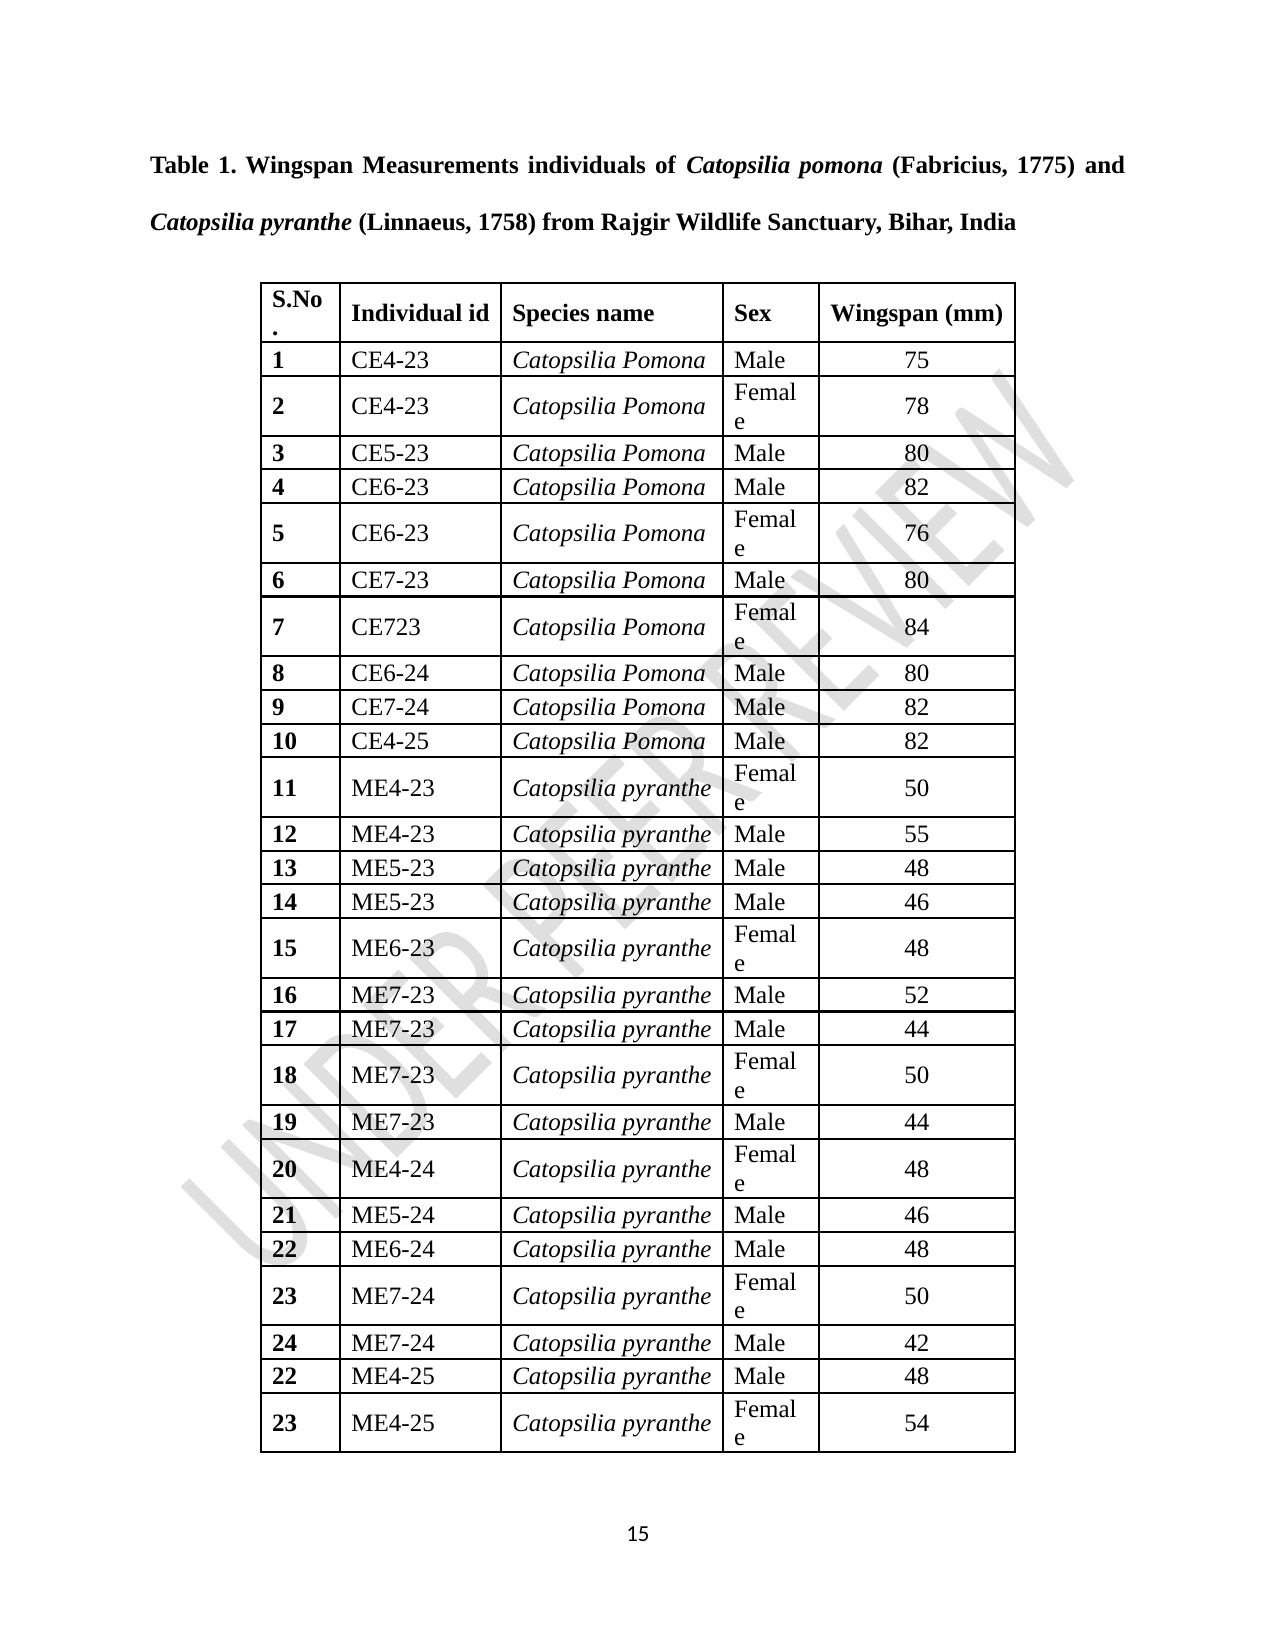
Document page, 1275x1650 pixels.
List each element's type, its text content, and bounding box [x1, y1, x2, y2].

table_cell 15 [262, 919, 339, 977]
table_cell Catopsilia pyranthe [502, 1233, 722, 1264]
table_cell CE7-23 [341, 564, 500, 595]
table_cell Male [724, 1360, 818, 1392]
table_cell 9 [262, 691, 339, 722]
table_cell Female [724, 598, 818, 655]
table_cell 22 [262, 1233, 339, 1264]
table_cell ME5-24 [341, 1199, 500, 1231]
table_header Species name [502, 284, 722, 341]
table_cell Catopsilia pyranthe [502, 758, 722, 816]
table_cell Catopsilia pyranthe [502, 1199, 722, 1231]
table_header Sex [724, 284, 818, 341]
table_cell Female [724, 1394, 818, 1451]
table_cell 10 [262, 725, 339, 756]
table_cell Catopsilia Pomona [502, 657, 722, 689]
table_cell CE4-23 [341, 343, 500, 375]
table_cell 11 [262, 758, 339, 816]
table_cell 75 [820, 343, 1014, 375]
table_cell 16 [262, 979, 339, 1010]
table_cell 17 [262, 1013, 339, 1044]
table_cell Catopsilia pyranthe [502, 852, 722, 883]
table_cell 6 [262, 564, 339, 595]
table_cell ME7-23 [341, 1106, 500, 1137]
table_cell 48 [820, 852, 1014, 883]
table_cell ME5-23 [341, 885, 500, 917]
table_cell CE4-23 [341, 377, 500, 434]
table_cell 20 [262, 1140, 339, 1197]
table_cell 13 [262, 852, 339, 883]
table_cell Catopsilia pyranthe [502, 1140, 722, 1197]
table_cell Catopsilia pyranthe [502, 1326, 722, 1358]
table_cell Catopsilia Pomona [502, 437, 722, 468]
table_cell Male [724, 564, 818, 595]
table_cell Catopsilia pyranthe [502, 1106, 722, 1137]
table_cell 1 [262, 343, 339, 375]
table_cell Catopsilia Pomona [502, 377, 722, 434]
table_cell 55 [820, 818, 1014, 849]
table_cell CE6-24 [341, 657, 500, 689]
table_cell Catopsilia pyranthe [502, 818, 722, 849]
table_cell Female [724, 1267, 818, 1324]
table_cell Male [724, 818, 818, 849]
table_cell Female [724, 919, 818, 977]
table_cell 48 [820, 1140, 1014, 1197]
table_cell Male [724, 852, 818, 883]
table_cell 48 [820, 1233, 1014, 1264]
table_cell 46 [820, 1199, 1014, 1231]
table_cell 82 [820, 691, 1014, 722]
table_cell 48 [820, 1360, 1014, 1392]
table_header Individual id [341, 284, 500, 341]
table_cell 80 [820, 657, 1014, 689]
table_cell 21 [262, 1199, 339, 1231]
table_cell 84 [820, 598, 1014, 655]
table_cell ME7-23 [341, 979, 500, 1010]
table_cell ME7-24 [341, 1326, 500, 1358]
table_cell ME6-24 [341, 1233, 500, 1264]
table_cell Male [724, 979, 818, 1010]
table_cell Catopsilia pyranthe [502, 1267, 722, 1324]
table_cell 8 [262, 657, 339, 689]
table_cell Male [724, 470, 818, 502]
table_header S.No. [262, 284, 339, 341]
table_cell 50 [820, 758, 1014, 816]
table_cell Catopsilia Pomona [502, 564, 722, 595]
table_cell 5 [262, 504, 339, 562]
table_cell 52 [820, 979, 1014, 1010]
table_cell Catopsilia Pomona [502, 343, 722, 375]
table_cell 48 [820, 919, 1014, 977]
table_cell ME4-24 [341, 1140, 500, 1197]
table_cell Male [724, 725, 818, 756]
table_cell 50 [820, 1267, 1014, 1324]
table_cell Catopsilia Pomona [502, 470, 722, 502]
table_cell CE4-25 [341, 725, 500, 756]
table_cell 22 [262, 1360, 339, 1392]
table_cell Female [724, 504, 818, 562]
table_cell Female [724, 377, 818, 434]
table_cell CE6-23 [341, 470, 500, 502]
table_cell CE5-23 [341, 437, 500, 468]
table_cell Female [724, 1140, 818, 1197]
table_cell Male [724, 1233, 818, 1264]
table_cell Catopsilia Pomona [502, 504, 722, 562]
table_cell ME5-23 [341, 852, 500, 883]
table_cell 42 [820, 1326, 1014, 1358]
table_cell 18 [262, 1046, 339, 1104]
table_cell Male [724, 691, 818, 722]
table_cell 82 [820, 725, 1014, 756]
table_cell 44 [820, 1013, 1014, 1044]
table_cell Male [724, 343, 818, 375]
table_cell 78 [820, 377, 1014, 434]
table_cell Male [724, 1106, 818, 1137]
table_cell Catopsilia pyranthe [502, 1394, 722, 1451]
table_cell ME4-25 [341, 1394, 500, 1451]
table_cell Catopsilia Pomona [502, 725, 722, 756]
table_cell Male [724, 657, 818, 689]
table_cell Male [724, 1013, 818, 1044]
table_header Wingspan (mm) [820, 284, 1014, 341]
table_cell 14 [262, 885, 339, 917]
table_cell ME4-23 [341, 818, 500, 849]
table_cell ME7-24 [341, 1267, 500, 1324]
table_cell 12 [262, 818, 339, 849]
table_cell ME7-23 [341, 1046, 500, 1104]
table_cell 4 [262, 470, 339, 502]
table_cell 54 [820, 1394, 1014, 1451]
table_cell CE7-24 [341, 691, 500, 722]
table_cell Male [724, 1326, 818, 1358]
table_cell Catopsilia pyranthe [502, 1360, 722, 1392]
text Table 1. Wingspan Measurements individuals of Catopsilia pomona (Fabricius, 1775) and Catopsilia pyranthe (Linnaeus, 1758) from Rajgir Wildlife Sanctuary, Bihar, India [150, 150, 1125, 236]
table_cell 80 [820, 564, 1014, 595]
table_cell Catopsilia pyranthe [502, 919, 722, 977]
table_cell Male [724, 1199, 818, 1231]
table_cell 3 [262, 437, 339, 468]
table_cell 23 [262, 1394, 339, 1451]
table_cell Catopsilia pyranthe [502, 979, 722, 1010]
table_cell 50 [820, 1046, 1014, 1104]
table_cell Catopsilia Pomona [502, 598, 722, 655]
table_cell ME6-23 [341, 919, 500, 977]
table_cell 2 [262, 377, 339, 434]
table_cell ME4-25 [341, 1360, 500, 1392]
table_cell 82 [820, 470, 1014, 502]
table_cell 80 [820, 437, 1014, 468]
table_cell Catopsilia pyranthe [502, 885, 722, 917]
table_cell 23 [262, 1267, 339, 1324]
table_cell CE6-23 [341, 504, 500, 562]
table_cell Catopsilia pyranthe [502, 1013, 722, 1044]
table_cell ME7-23 [341, 1013, 500, 1044]
table_cell Female [724, 1046, 818, 1104]
table_cell Male [724, 437, 818, 468]
table_cell CE723 [341, 598, 500, 655]
table_cell 24 [262, 1326, 339, 1358]
table_cell Catopsilia pyranthe [502, 1046, 722, 1104]
table_cell 19 [262, 1106, 339, 1137]
table_cell Catopsilia Pomona [502, 691, 722, 722]
table_cell Female [724, 758, 818, 816]
table_cell Male [724, 885, 818, 917]
table_cell 7 [262, 598, 339, 655]
table_cell 76 [820, 504, 1014, 562]
table_cell 44 [820, 1106, 1014, 1137]
table_cell ME4-23 [341, 758, 500, 816]
table_cell 46 [820, 885, 1014, 917]
